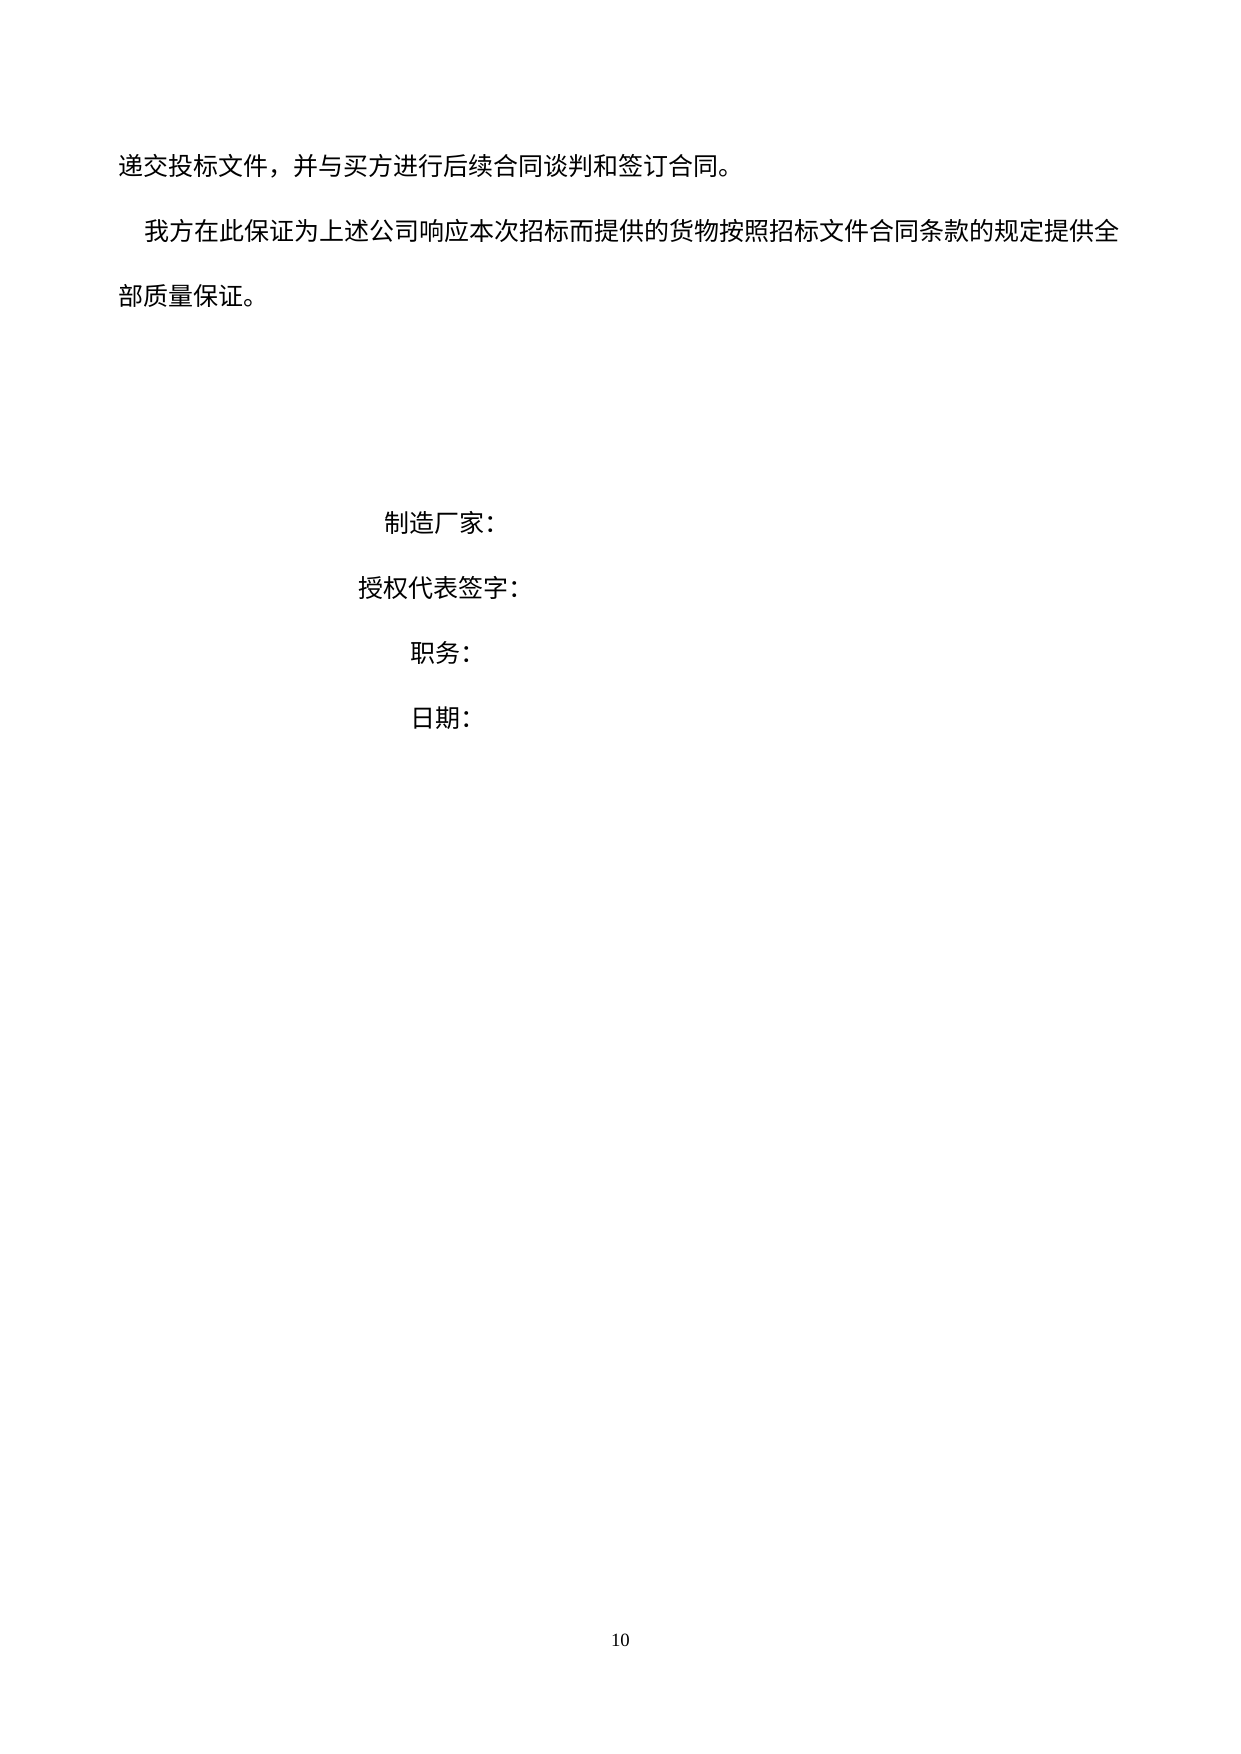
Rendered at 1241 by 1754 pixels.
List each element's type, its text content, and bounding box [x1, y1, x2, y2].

text 我方在此保证为上述公司响应本次招标而提供的货物按照招标文件合同条款的规定提供全部质量保证。 [118, 197, 1122, 327]
text 制造厂家： [118, 489, 1122, 554]
text 授权代表签字： [118, 554, 1122, 619]
text 职务： [118, 619, 1122, 684]
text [118, 132, 1122, 197]
text 日期： [118, 684, 1122, 749]
